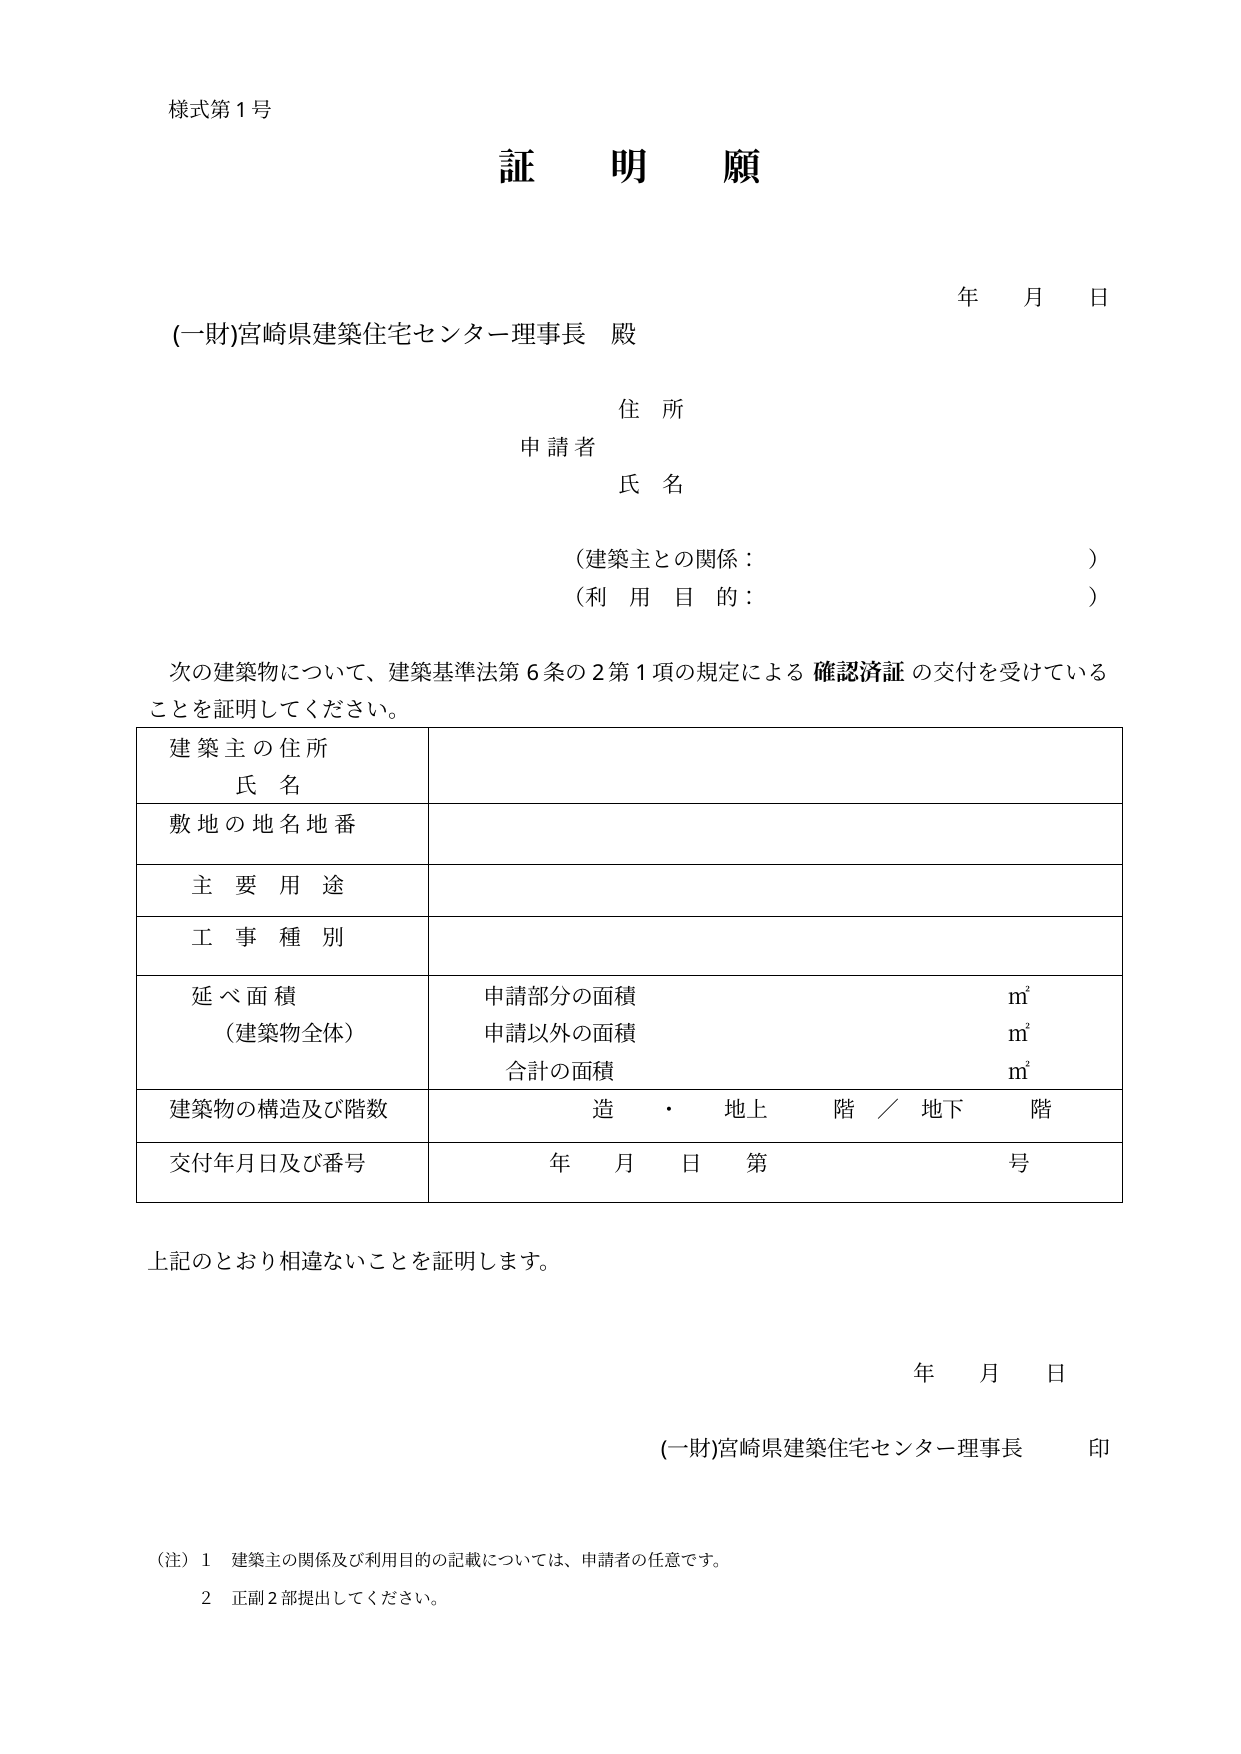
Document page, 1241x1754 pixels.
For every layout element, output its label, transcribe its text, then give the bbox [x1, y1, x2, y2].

table_cell 主 要 用 途 [137, 865, 428, 916]
text 証 明 願 [148, 127, 1110, 202]
text （注）１ 建築主の関係及び利用目的の記載については、申請者の任意です。 [148, 1541, 1110, 1578]
text 上記のとおり相違ないことを証明します。 [148, 1241, 1110, 1278]
text （利 用 目 的： ） [148, 577, 1110, 614]
table_cell 敷 地 の 地 名 地 番 [137, 804, 428, 864]
text （建築主との関係： ） [148, 539, 1110, 577]
text (一財)宮崎県建築住宅センター理事長 印 [148, 1428, 1110, 1466]
table_cell 建築物の構造及び階数 [137, 1090, 428, 1142]
text 様式第1号 [148, 89, 1110, 127]
table_cell 延 べ 面 積 （建築物全体） [137, 976, 428, 1088]
table_cell [429, 804, 1122, 864]
table_header [429, 728, 1122, 803]
table_header 建 築 主 の 住 所 氏 名 [137, 728, 428, 803]
text 次の建築物について、建築基準法第6条の2第1項の規定による 確認済証 の交付を受けていることを証明してください。 [148, 652, 1110, 727]
table_cell [429, 917, 1122, 975]
text (一財)宮崎県建築住宅センター理事長 殿 [148, 314, 1110, 352]
table_cell 造 ・ 地上 階 ／ 地下 階 [429, 1090, 1122, 1142]
text ２ 正副2部提出してください。 [148, 1578, 1110, 1616]
text 住 所 [148, 389, 1110, 427]
text 年 月 日 [148, 1353, 1067, 1391]
text 年 月 日 [148, 277, 1110, 314]
text 申 請 者 [148, 427, 1110, 464]
table_cell 工 事 種 別 [137, 917, 428, 975]
table_cell 申請部分の面積 ㎡ 申請以外の面積 ㎡ 合計の面積 ㎡ [429, 976, 1122, 1088]
table_cell 年 月 日 第 号 [429, 1143, 1122, 1202]
table_cell [429, 865, 1122, 916]
text 氏 名 [148, 464, 1110, 502]
table_cell 交付年月日及び番号 [137, 1143, 428, 1202]
